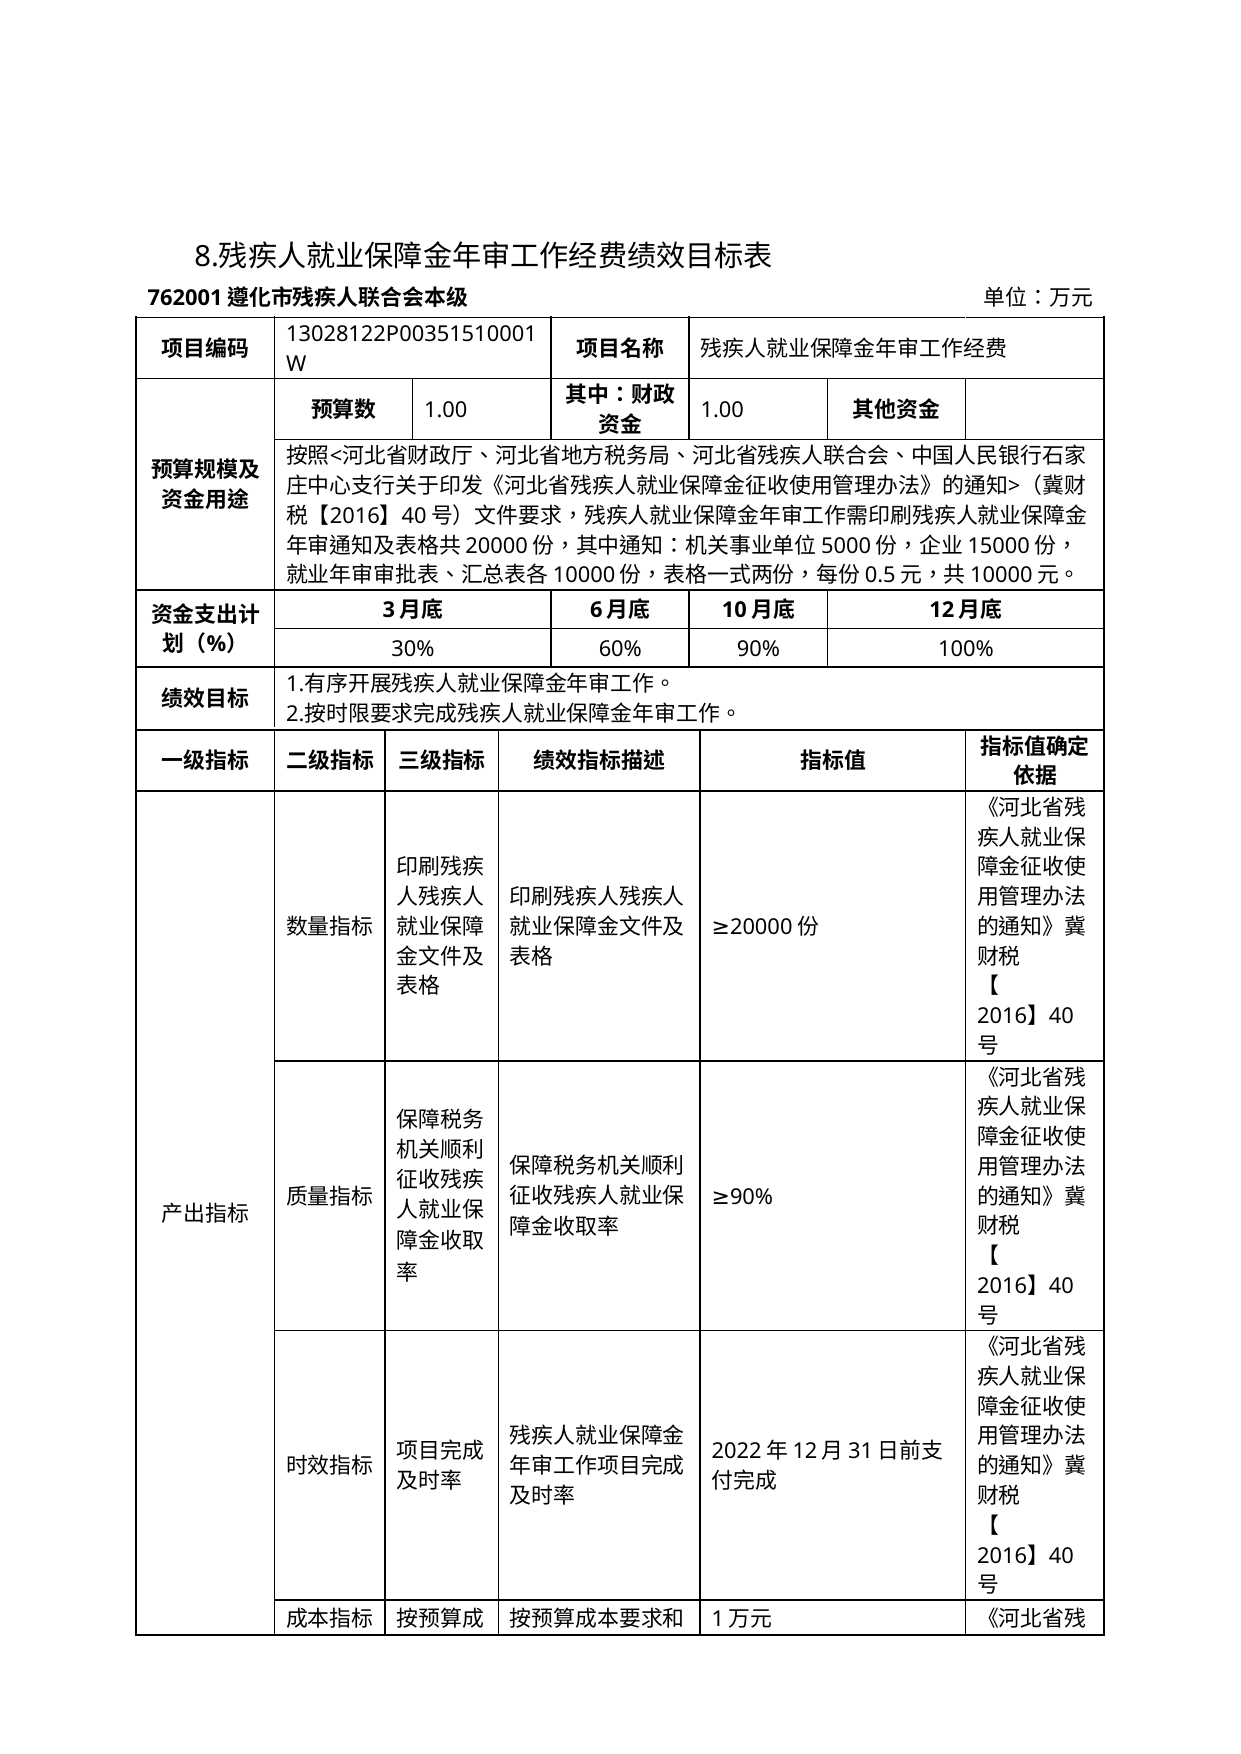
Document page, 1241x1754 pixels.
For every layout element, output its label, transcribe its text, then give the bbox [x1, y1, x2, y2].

table_cell 印刷残疾人残疾人就业保障金文件及表格 [499, 792, 699, 1060]
table_cell 数量指标 [275, 792, 384, 1060]
table_cell 12月底 [828, 591, 1103, 628]
table_cell 《河北省残疾人就业保障金征收使用管理办法的通知》冀财税【2016】40号 [966, 792, 1103, 1060]
table_cell ≥90% [701, 1062, 965, 1329]
table_cell 成本指标 [275, 1601, 384, 1634]
table_cell ≥20000份 [701, 792, 965, 1060]
table_cell 60% [552, 629, 688, 666]
table_cell 90% [690, 629, 827, 666]
table_cell 1.00 [413, 379, 550, 439]
table_cell 项目编码 [137, 318, 274, 378]
table_cell 《河北省残疾人就业保障金征收使用管理办法的通知》冀财税【2016】40号 [966, 1331, 1103, 1599]
table_header 三级指标 [386, 731, 498, 790]
table_cell 6月底 [552, 591, 688, 628]
table_cell 绩效目标 [137, 668, 274, 727]
table_cell 预算规模及资金用途 [137, 379, 274, 589]
table_cell 预算数 [275, 379, 412, 439]
table_cell 质量指标 [275, 1062, 384, 1329]
table_cell 印刷残疾人残疾人就业保障金文件及表格 [386, 792, 498, 1060]
table_cell 13028122P00351510001W [275, 318, 550, 378]
table_header 一级指标 [137, 731, 274, 790]
table_cell 10月底 [690, 591, 827, 628]
table_header 绩效指标描述 [499, 731, 699, 790]
table_cell 3月底 [275, 591, 550, 628]
table_cell 资金支出计划（%） [137, 591, 274, 666]
table_cell 产出指标 [137, 792, 274, 1634]
table_cell 按预算成本要求和标准高质量完成残疾人就业保障金年审工作 [386, 1601, 498, 1634]
table_header 单位：万元 [966, 277, 1103, 316]
table_header 指标值确定依据 [966, 731, 1103, 790]
text 8.残疾人就业保障金年审工作经费绩效目标表 [136, 235, 1104, 275]
table_cell 保障税务机关顺利征收残疾人就业保障金收取率 [386, 1062, 498, 1329]
table_cell 1.有序开展残疾人就业保障金年审工作。 2.按时限要求完成残疾人就业保障金年审工作。 [275, 668, 1103, 727]
table_cell 30% [275, 629, 550, 666]
table_cell 其中：财政 资金 [552, 379, 688, 439]
table_cell 按照<河北省财政厅、河北省地方税务局、河北省残疾人联合会、中国人民银行石家庄中心支行关于印发《河北省残疾人就业保障金征收使用管理办法》的通知>（冀财税【2016】40号）文件要求，残疾人就业保障金年审工作需印刷残疾人就业保障金年审通知及表格共20000份，其中通知：机关事业单位5000份，企业15000份，就业年审审批表、汇总表各10000份，表格一式两份，每份0.5元，共10000元。 [275, 440, 1103, 589]
table_header 二级指标 [275, 731, 384, 790]
table_cell 1万元 [701, 1601, 965, 1634]
table_cell 残疾人就业保障金年审工作经费 [690, 318, 1103, 378]
table_header 指标值 [701, 731, 965, 790]
table_cell [966, 379, 1103, 439]
table_cell 项目完成及时率 [386, 1331, 498, 1599]
table_header 762001遵化市残疾人联合会本级 [137, 277, 965, 316]
table_cell 1.00 [690, 379, 827, 439]
table_cell 100% [828, 629, 1103, 666]
table_cell 项目名称 [552, 318, 688, 378]
table_cell 残疾人就业保障金年审工作项目完成及时率 [499, 1331, 699, 1599]
table_cell 2022年12月31日前支付完成 [701, 1331, 965, 1599]
table_cell 《河北省残疾人就业保障金征收使用管理办法的通知》冀财税【2016】40号 [966, 1601, 1103, 1634]
table_cell 时效指标 [275, 1331, 384, 1599]
table_cell 其他资金 [828, 379, 965, 439]
table_cell 保障税务机关顺利征收残疾人就业保障金收取率 [499, 1062, 699, 1329]
table_cell 《河北省残疾人就业保障金征收使用管理办法的通知》冀财税【2016】40号 [966, 1062, 1103, 1329]
table_cell 按预算成本要求和标准高质量完成残疾人就业保障金年审工作 [499, 1601, 699, 1634]
